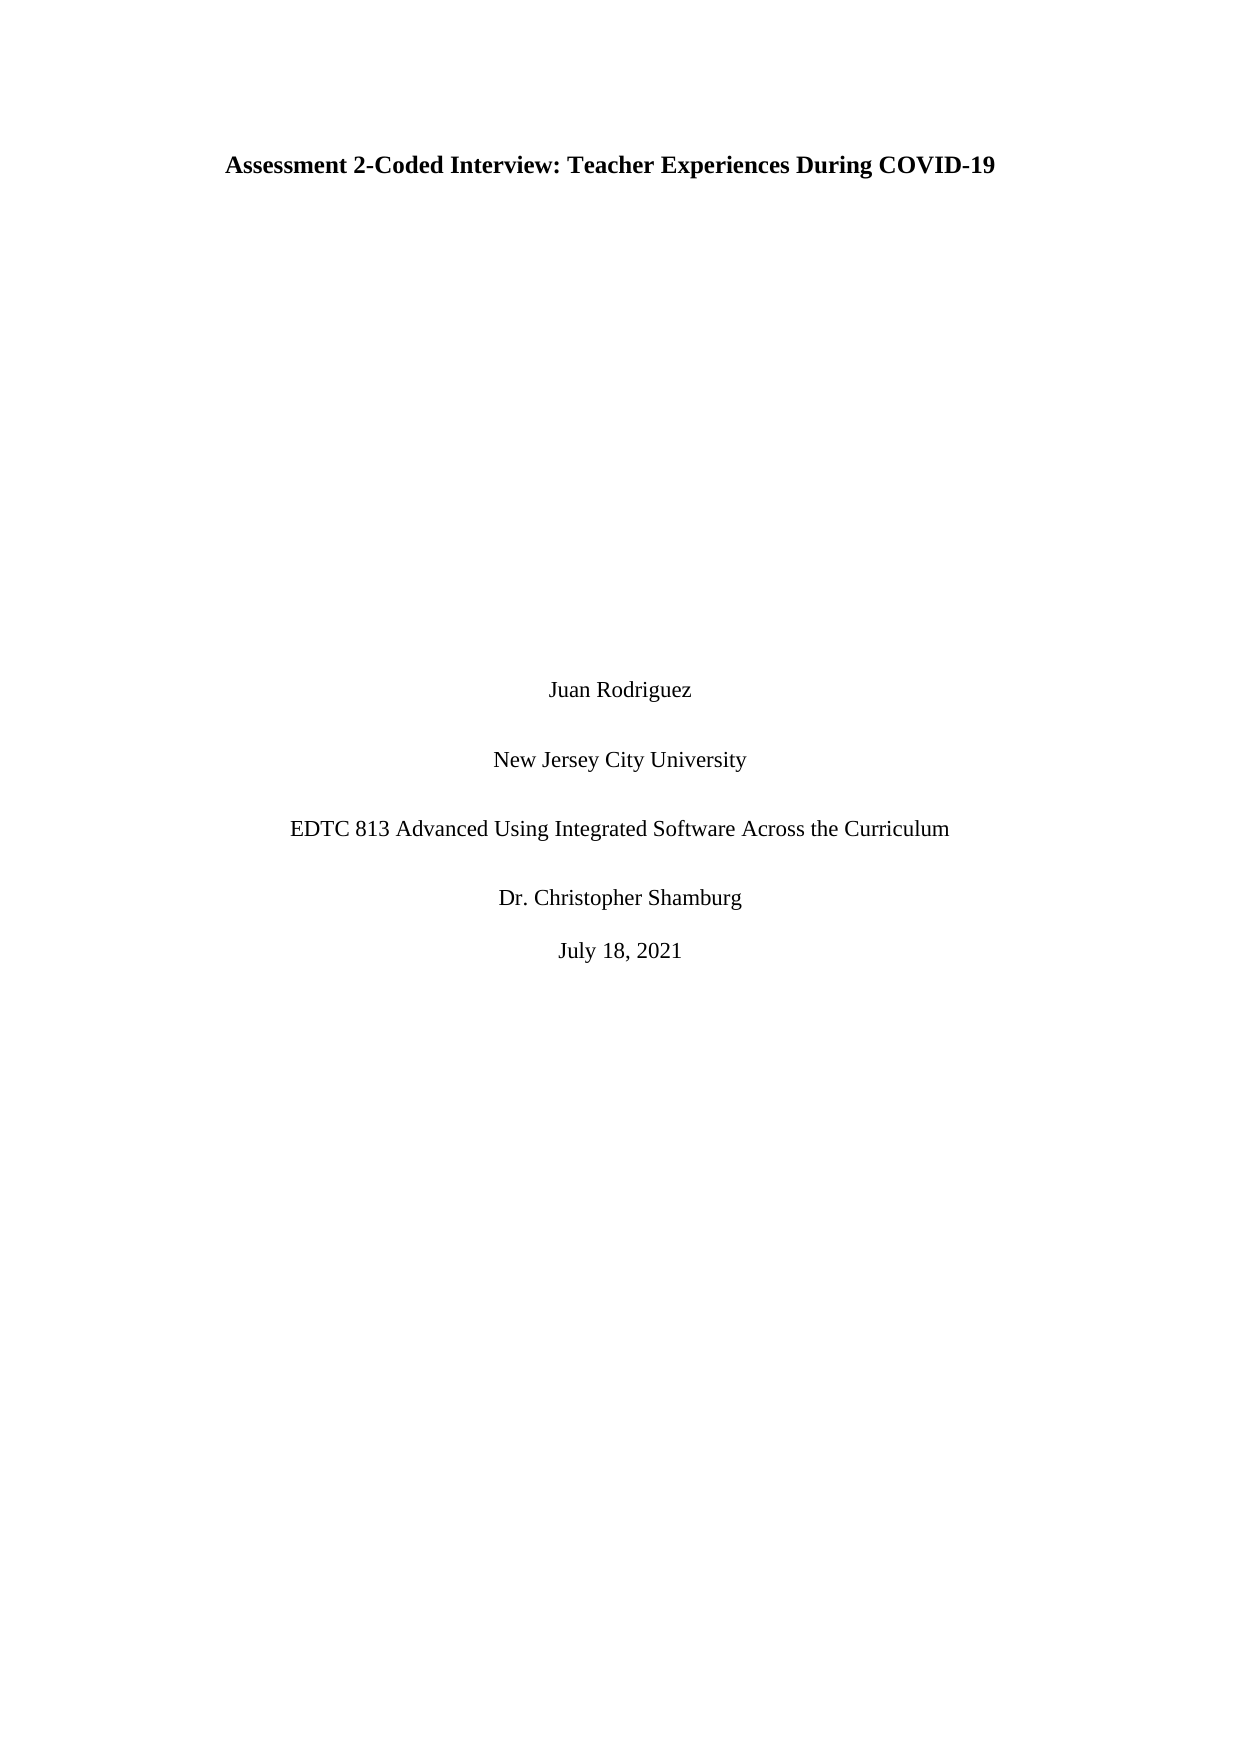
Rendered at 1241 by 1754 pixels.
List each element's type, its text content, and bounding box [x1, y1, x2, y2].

text New Jersey City University [150, 746, 1090, 772]
text Dr. Christopher Shamburg [150, 884, 1090, 911]
text EDTC 813 Advanced Using Integrated Software Across the Curriculum [150, 815, 1090, 841]
text Assessment 2-Coded Interview: Teacher Experiences During COVID-19 [150, 150, 1090, 179]
text July 18, 2021 [150, 937, 1090, 963]
text Juan Rodriguez [150, 676, 1090, 703]
